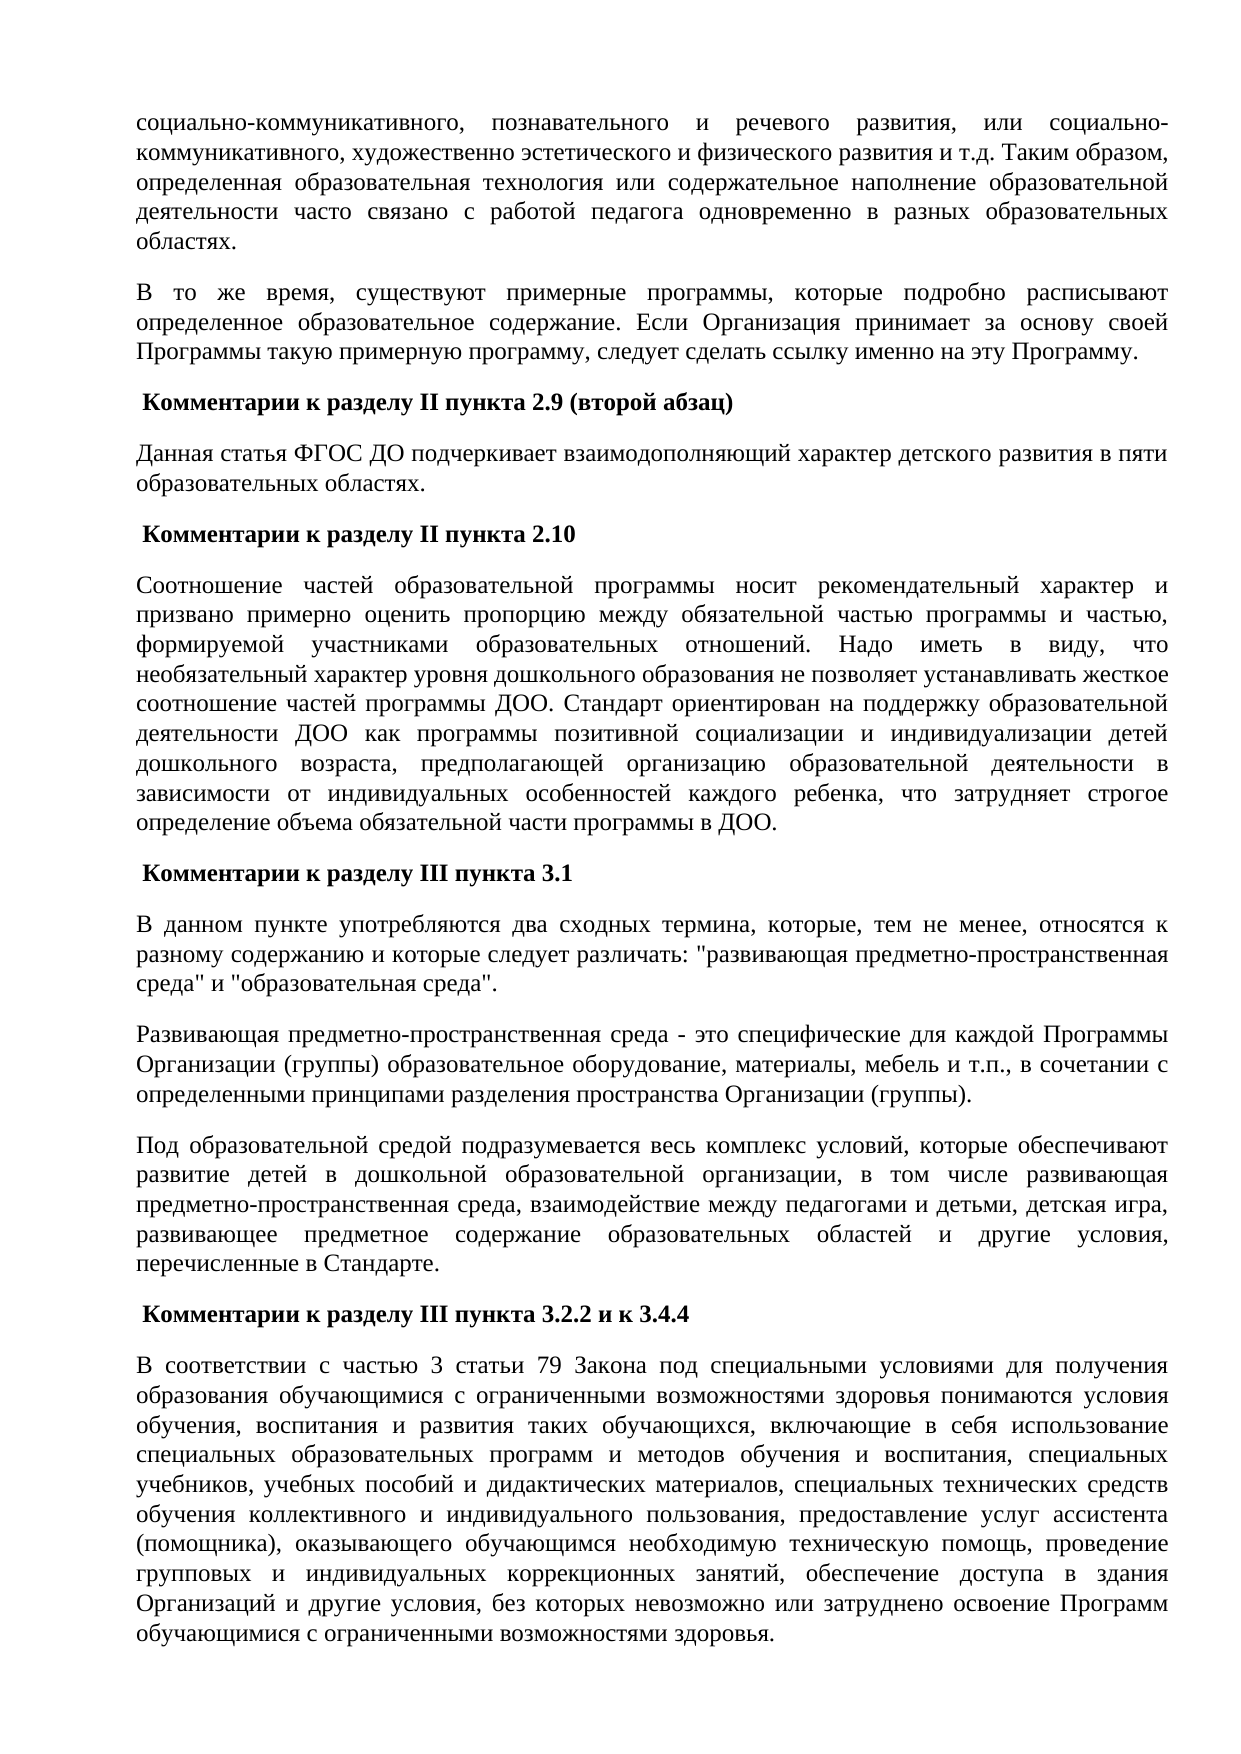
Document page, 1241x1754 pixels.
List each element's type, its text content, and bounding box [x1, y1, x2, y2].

text Под образовательной средой подразумевается весь комплекс условий, которые обеспечивают развитие детей в дошкольной образовательной организации, в том числе развивающая предметно-пространственная среда, взаимодействие между педагогами и детьми, детская игра, развивающее предметное содержание образовательных областей и другие условия, перечисленные в Стандарте. [136, 1129, 1169, 1277]
text Развивающая предметно-пространственная среда - это специфические для каждой Программы Организации (группы) образовательное оборудование, материалы, мебель и т.п., в сочетании с определенными принципами разделения пространства Организации (группы). [136, 1018, 1169, 1108]
text В соответствии с частью 3 статьи 79 Закона под специальными условиями для получения образования обучающимися с ограниченными возможностями здоровья понимаются условия обучения, воспитания и развития таких обучающихся, включающие в себя использование специальных образовательных программ и методов обучения и воспитания, специальных учебников, учебных пособий и дидактических материалов, специальных технических средств обучения коллективного и индивидуального пользования, предоставление услуг ассистента (помощника), оказывающего обучающимся необходимую техническую помощь, проведение групповых и индивидуальных коррекционных занятий, обеспечение доступа в здания Организаций и другие условия, без которых невозможно или затруднено освоение Программ обучающимися с ограниченными возможностями здоровья. [136, 1349, 1169, 1646]
text Соотношение частей образовательной программы носит рекомендательный характер и призвано примерно оценить пропорцию между обязательной частью программы и частью, формируемой участниками образовательных отношений. Надо иметь в виду, что необязательный характер уровня дошкольного образования не позволяет устанавливать жесткое соотношение частей программы ДОО. Стандарт ориентирован на поддержку образовательной деятельности ДОО как программы позитивной социализации и индивидуализации детей дошкольного возраста, предполагающей организацию образовательной деятельности в зависимости от индивидуальных особенностей каждого ребенка, что затрудняет строгое определение объема обязательной части программы в ДОО. [136, 569, 1169, 836]
text Комментарии к разделу II пункта 2.9 (второй абзац) [136, 386, 1169, 416]
text Комментарии к разделу II пункта 2.10 [136, 518, 1169, 548]
text В данном пункте употребляются два сходных термина, которые, тем не менее, относятся к разному содержанию и которые следует различать: "развивающая предметно-пространственная среда" и "образовательная среда". [136, 908, 1169, 997]
text Данная статья ФГОС ДО подчеркивает взаимодополняющий характер детского развития в пяти образовательных областях. [136, 437, 1169, 497]
text Комментарии к разделу III пункта 3.2.2 и к 3.4.4 [136, 1298, 1169, 1328]
text Комментарии к разделу III пункта 3.1 [136, 857, 1169, 887]
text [136, 106, 1169, 255]
text В то же время, существуют примерные программы, которые подробно расписывают определенное образовательное содержание. Если Организация принимает за основу своей Программы такую примерную программу, следует сделать ссылку именно на эту Программу. [136, 276, 1169, 365]
